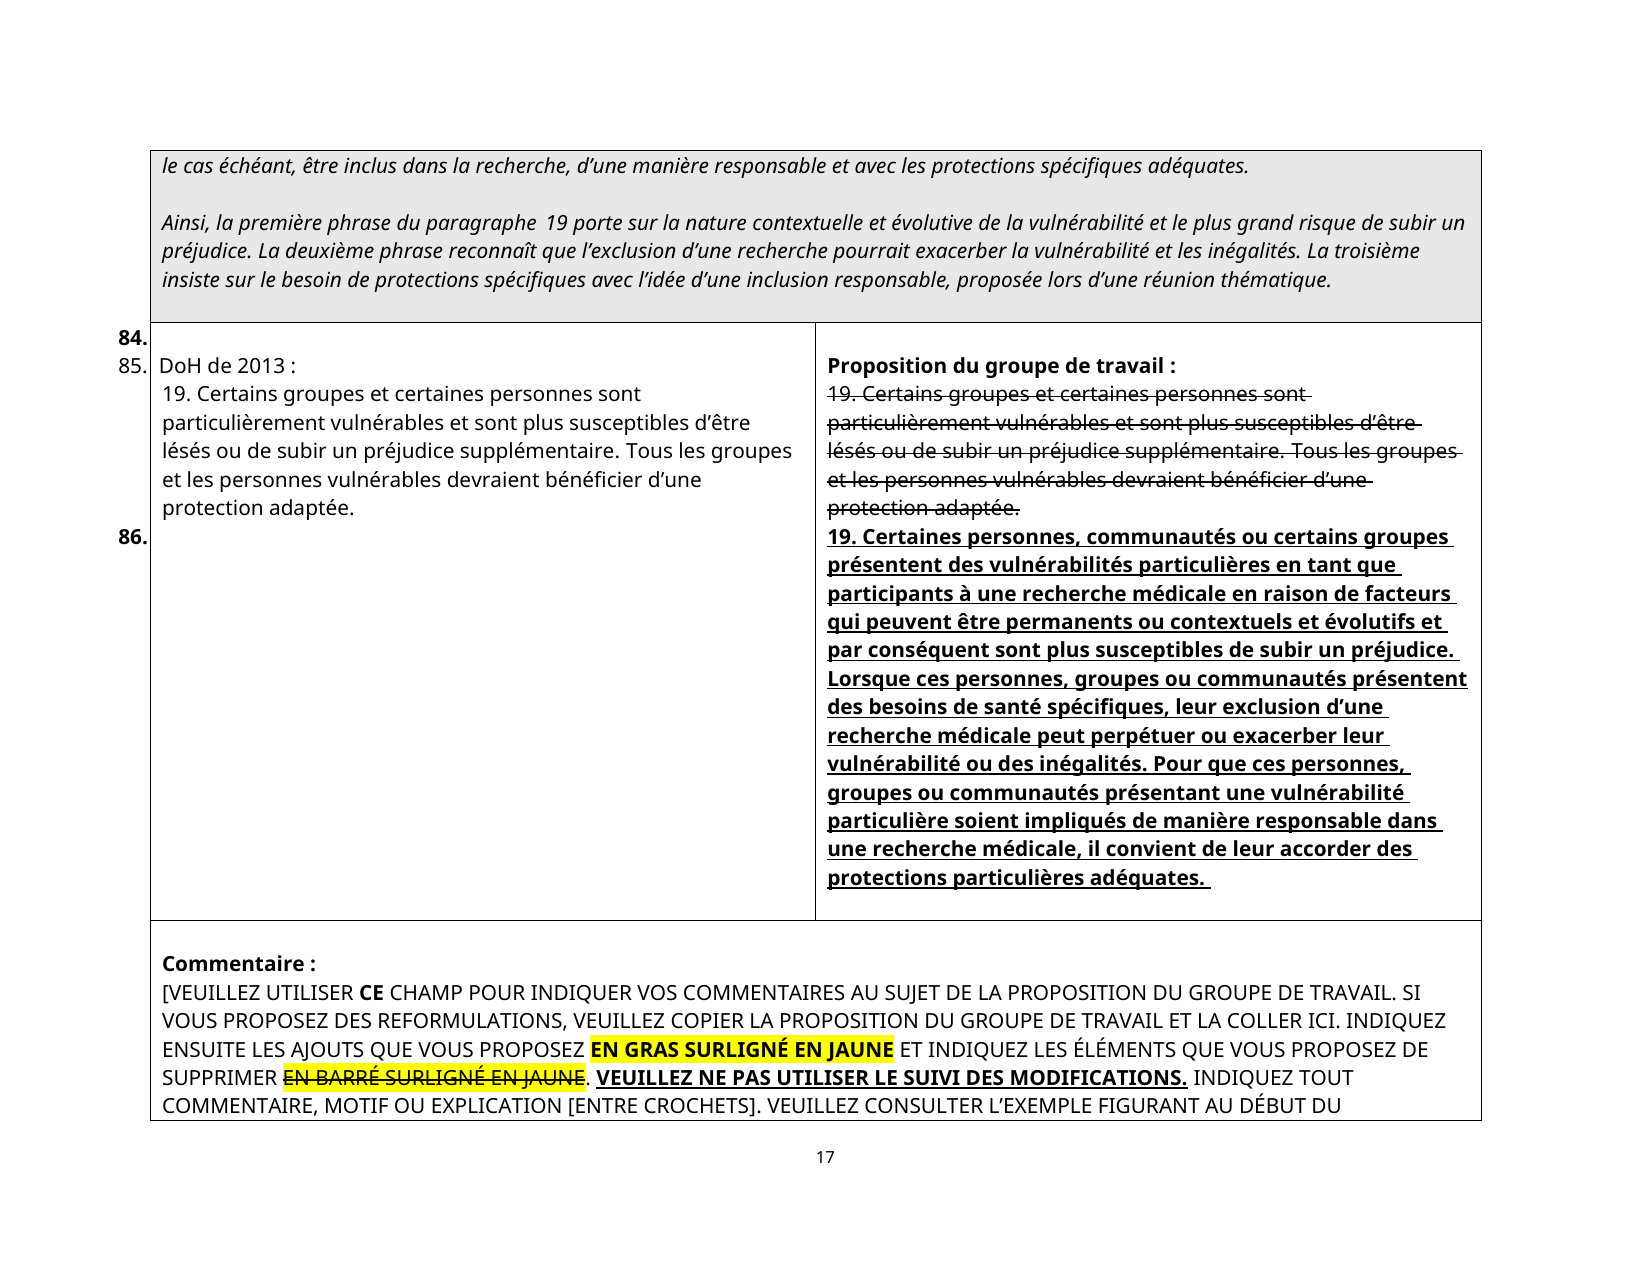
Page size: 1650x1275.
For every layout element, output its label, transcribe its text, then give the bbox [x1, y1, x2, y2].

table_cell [151, 921, 1481, 1120]
table_cell DoH de 2013 : 19. Certains groupes et certaines personnes sont particulièrement vulnérables et sont plus susceptibles d’être lésés ou de subir un préjudice supplémentaire. Tous les groupes et les personnes vulnérables devraient bénéficier d’une protection adaptée. [151, 323, 815, 920]
table_cell Proposition du groupe de travail : 19. Certains groupes et certaines personnes sont particulièrement vulnérables et sont plus susceptibles d’être lésés ou de subir un préjudice supplémentaire. Tous les groupes et les personnes vulnérables devraient bénéficier d’une protection adaptée. 19. Certaines personnes, communautés ou certains groupes présentent des vulnérabilités particulières en tant que participants à une recherche médicale en raison de facteurs qui peuvent être permanents ou contextuels et évolutifs et par conséquent sont plus susceptibles de subir un préjudice. Lorsque ces personnes, groupes ou communautés présentent des besoins de santé spécifiques, leur exclusion d’une recherche médicale peut perpétuer ou exacerber leur vulnérabilité ou des inégalités. Pour que ces personnes, groupes ou communautés présentant une vulnérabilité particulière soient impliqués de manière responsable dans une recherche médicale, il convient de leur accorder des protections particulières adéquates. [816, 323, 1481, 920]
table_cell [151, 151, 1481, 322]
